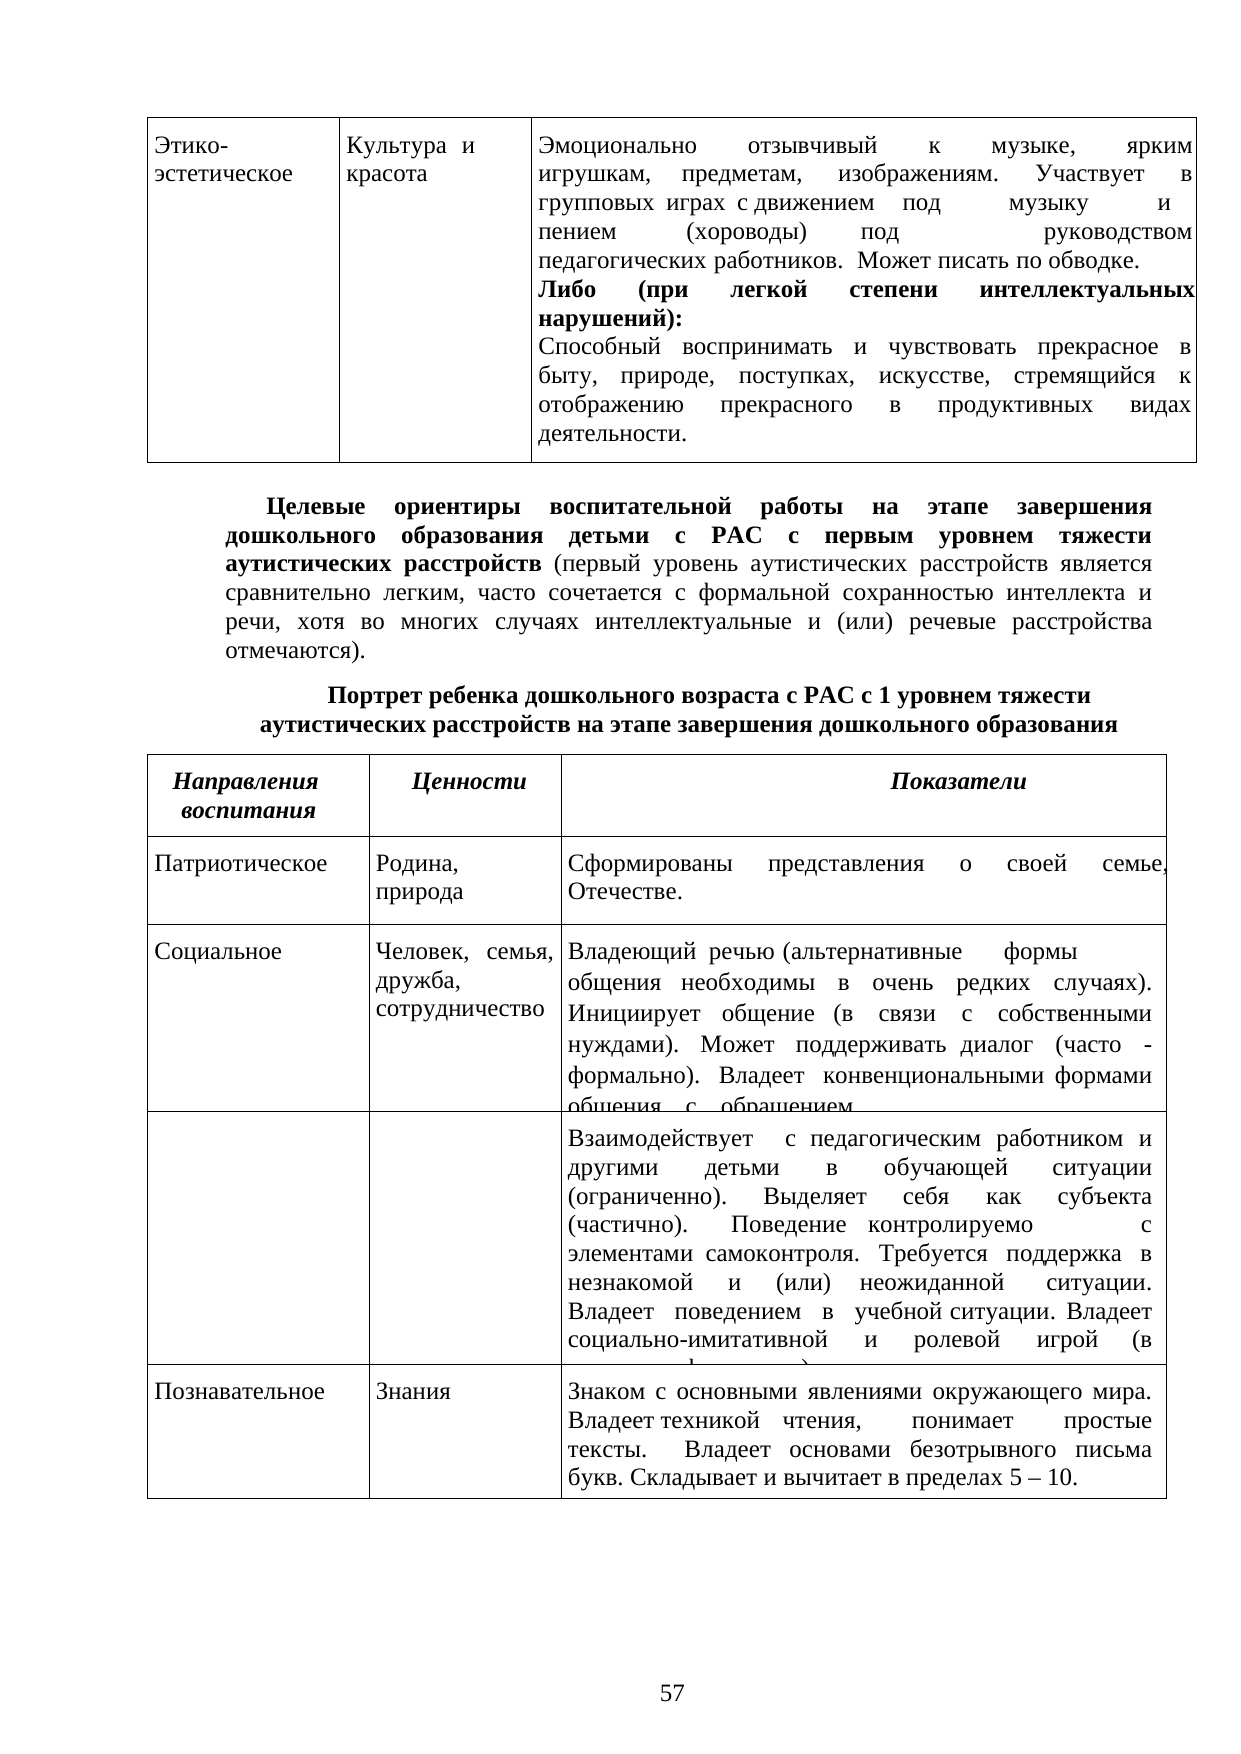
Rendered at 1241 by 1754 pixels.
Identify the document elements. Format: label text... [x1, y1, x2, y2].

table_cell Познавательное [148, 1365, 369, 1498]
text Портрет ребенка дошкольного возраста с РАС с 1 уровнем тяжести аутистических расстройств на этапе завершения дошкольного образования [225, 680, 1152, 738]
table_cell Сформированы представления о своей семье, Отечестве. [562, 837, 1166, 923]
table_header Показатели [562, 755, 1166, 836]
table_cell Человек, семья, дружба, сотрудничество [370, 925, 561, 1111]
table_cell Взаимодействует с педагогическим работником и другими детьми в обучающей ситуации (ограниченно). Выделяет себя как субъекта (частично). Поведение контролируемо с элементами самоконтроля. Требуется поддержка в незнакомой и (или) неожиданной ситуации. Владеет поведением в учебной ситуации. Владеет социально-имитативной и ролевой игрой (в основном, формально). [562, 1112, 1166, 1364]
table_header Направления воспитания [148, 755, 369, 836]
text Целевые ориентиры воспитательной работы на этапе завершения дошкольного образования детьми с РАС с первым уровнем тяжести аутистических расстройств (первый уровень аутистических расстройств является сравнительно легким, часто сочетается с формальной сохранностью интеллекта и речи, хотя во многих случаях интеллектуальные и (или) речевые расстройства отмечаются). [225, 491, 1152, 663]
table_cell Патриотическое [148, 837, 369, 923]
table_cell Культура и красота [340, 118, 531, 461]
table_cell Владеющий речью (альтернативные формы общения необходимы в очень редких случаях). Инициирует общение (в связи с собственными нуждами). Может поддерживать диалог (часто - формально). Владеет конвенциональными формами общения с обращением. [562, 925, 1166, 1111]
table_header Ценности [370, 755, 561, 836]
table_cell Эмоционально отзывчивый к музыке, ярким игрушкам, предметам, изображениям. Участвует в групповых играх с движением под музыку и пением (хороводы) под руководством педагогических работников. Может писать по обводке. Либо (при легкой степени интеллектуальных нарушений): Способный воспринимать и чувствовать прекрасное в быту, природе, поступках, искусстве, стремящийся к отображению прекрасного в продуктивных видах деятельности. [532, 118, 1196, 461]
table_cell [148, 1112, 369, 1364]
table_cell [370, 1112, 561, 1364]
table_cell Знания [370, 1365, 561, 1498]
table_cell Знаком с основными явлениями окружающего мира. Владеет техникой чтения, понимает простые тексты. Владеет основами безотрывного письма букв. Складывает и вычитает в пределах 5 – 10. [562, 1365, 1166, 1498]
table_cell Родина, природа [370, 837, 561, 923]
table_cell Этико-эстетическое [148, 118, 339, 461]
table_cell Социальное [148, 925, 369, 1111]
